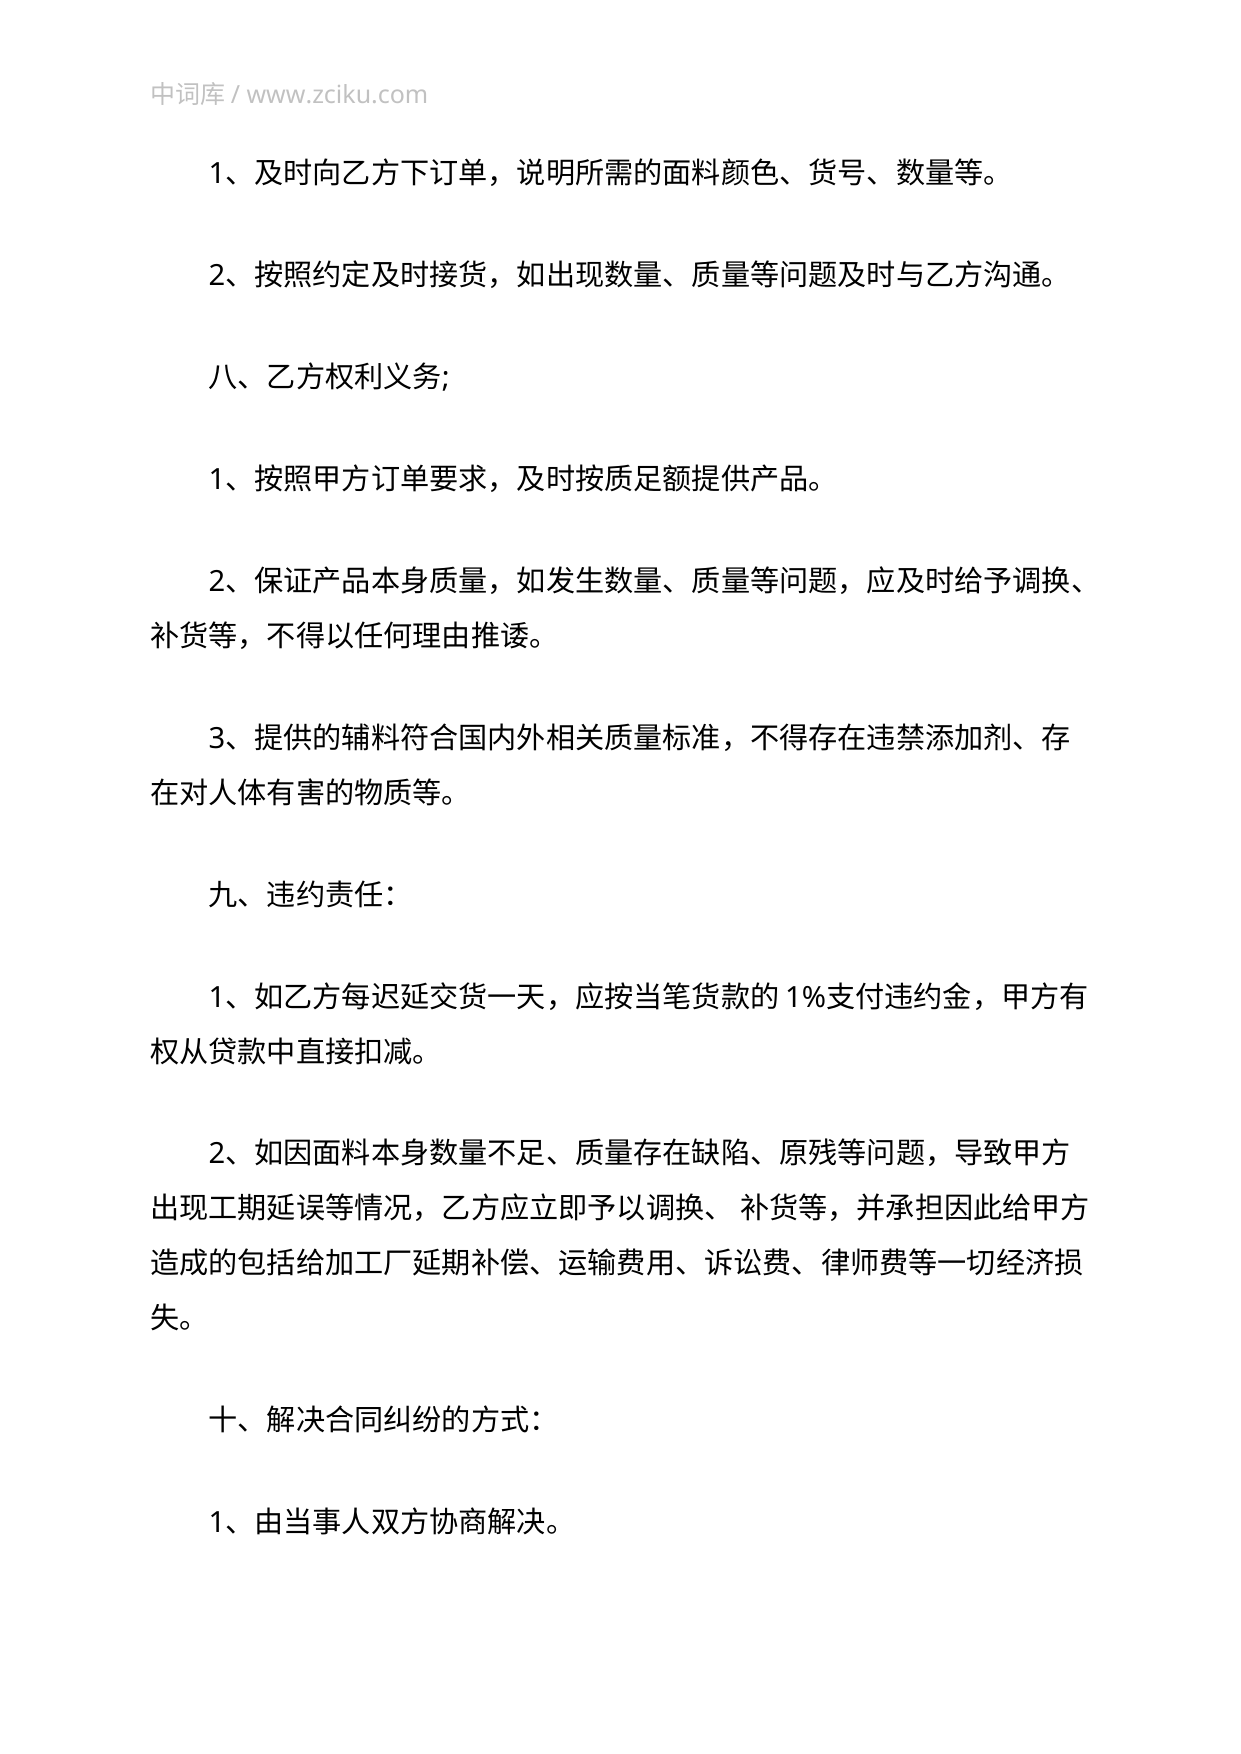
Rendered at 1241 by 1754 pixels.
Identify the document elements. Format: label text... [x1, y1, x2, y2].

text 1、及时向乙方下订单，说明所需的面料颜色、货号、数量等。 [150, 150, 1090, 192]
text 2、如因面料本身数量不足、质量存在缺陷、原残等问题，导致甲方出现工期延误等情况，乙方应立即予以调换、 补货等，并承担因此给甲方造成的包括给加工厂延期补偿、运输费用、诉讼费、律师费等一切经济损失。 [150, 1130, 1090, 1337]
text 2、按照约定及时接货，如出现数量、质量等问题及时与乙方沟通。 [150, 252, 1090, 294]
text 十、解决合同纠纷的方式： [150, 1397, 1090, 1439]
text 2、保证产品本身质量，如发生数量、质量等问题，应及时给予调换、补货等，不得以任何理由推诿。 [150, 558, 1090, 655]
text 1、由当事人双方协商解决。 [150, 1498, 1090, 1541]
text 1、按照甲方订单要求，及时按质足额提供产品。 [150, 456, 1090, 498]
text 八、乙方权利义务; [150, 354, 1090, 396]
text 九、违约责任： [150, 871, 1090, 914]
text 1、如乙方每迟延交货一天，应按当笔货款的1%支付违约金，甲方有权从贷款中直接扣减。 [150, 973, 1090, 1071]
text 3、提供的辅料符合国内外相关质量标准，不得存在违禁添加剂、存在对人体有害的物质等。 [150, 715, 1090, 812]
